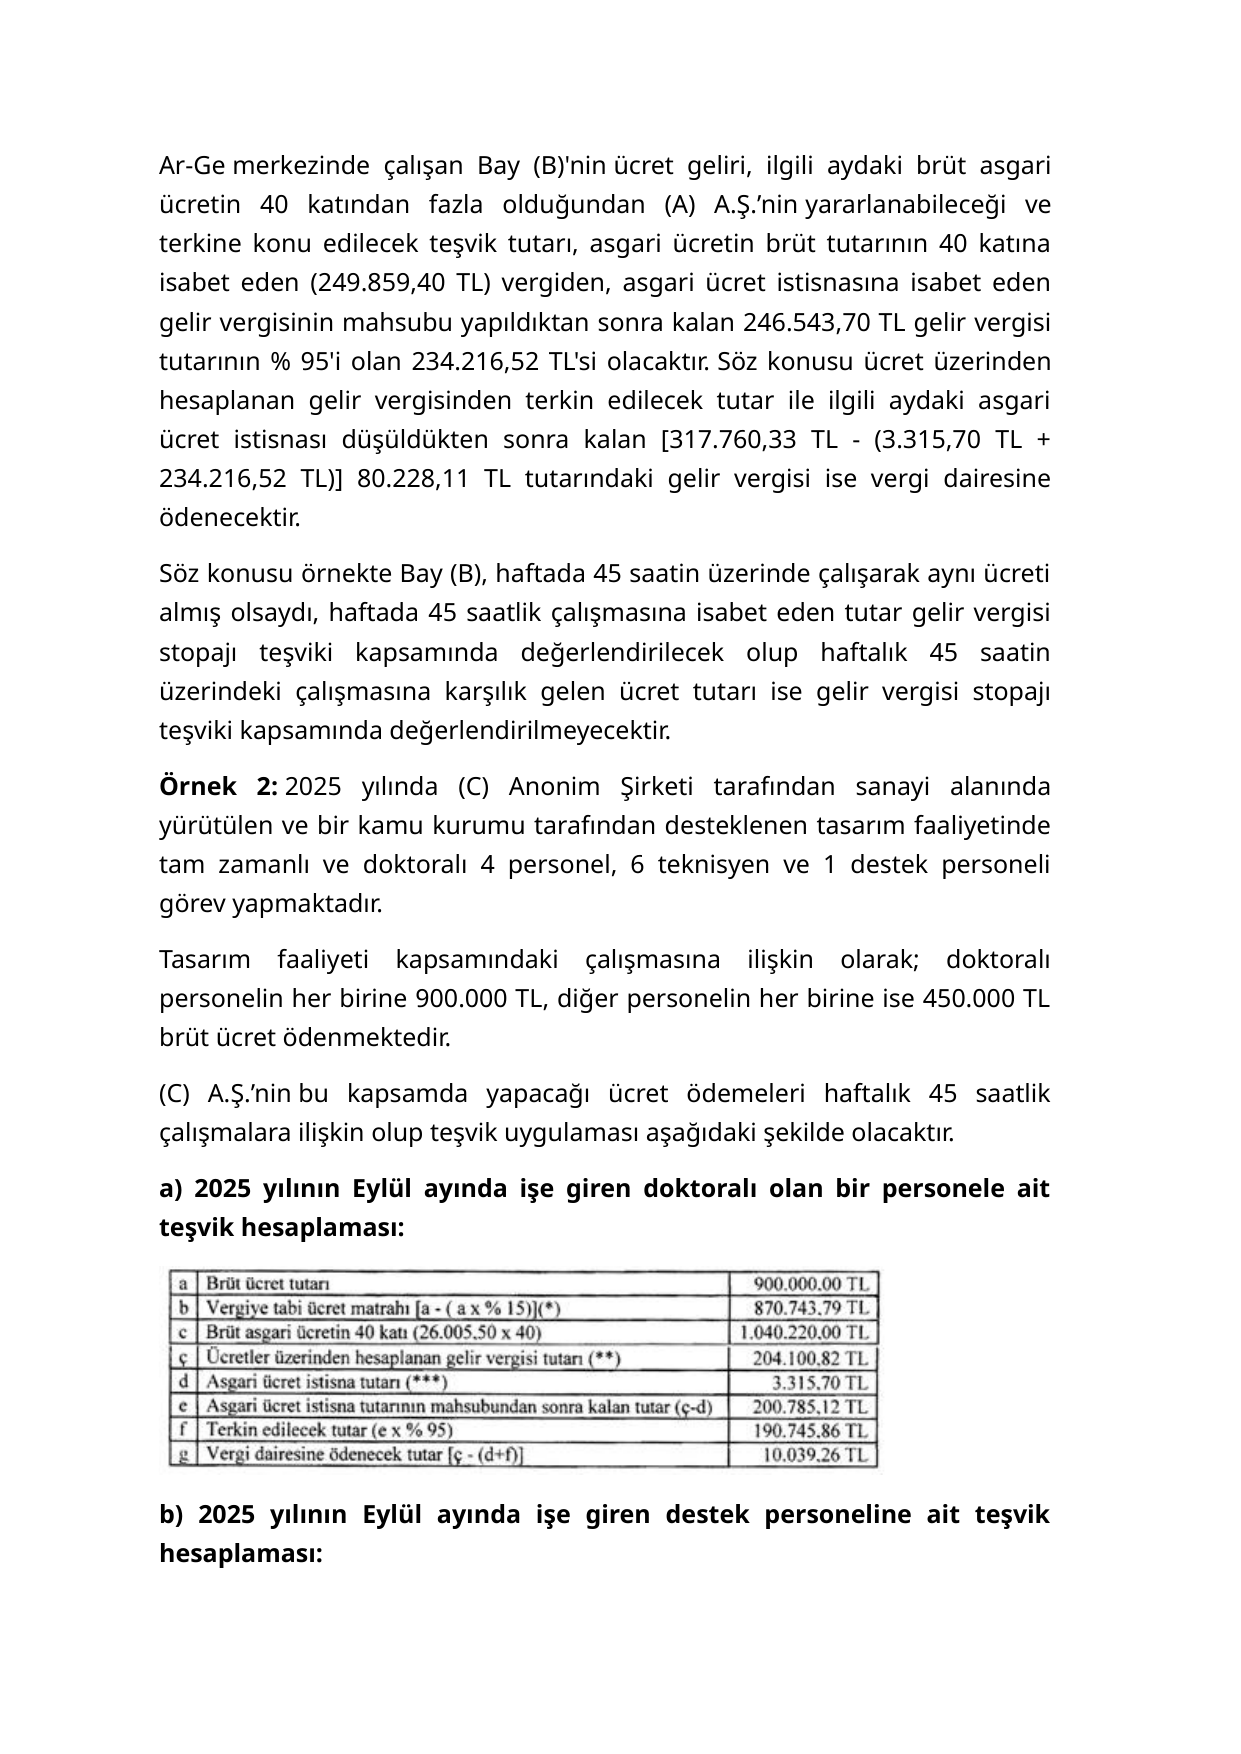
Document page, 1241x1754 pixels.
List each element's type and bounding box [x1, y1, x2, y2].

table_cell [148, 148, 1063, 1591]
picture [158, 1266, 885, 1475]
